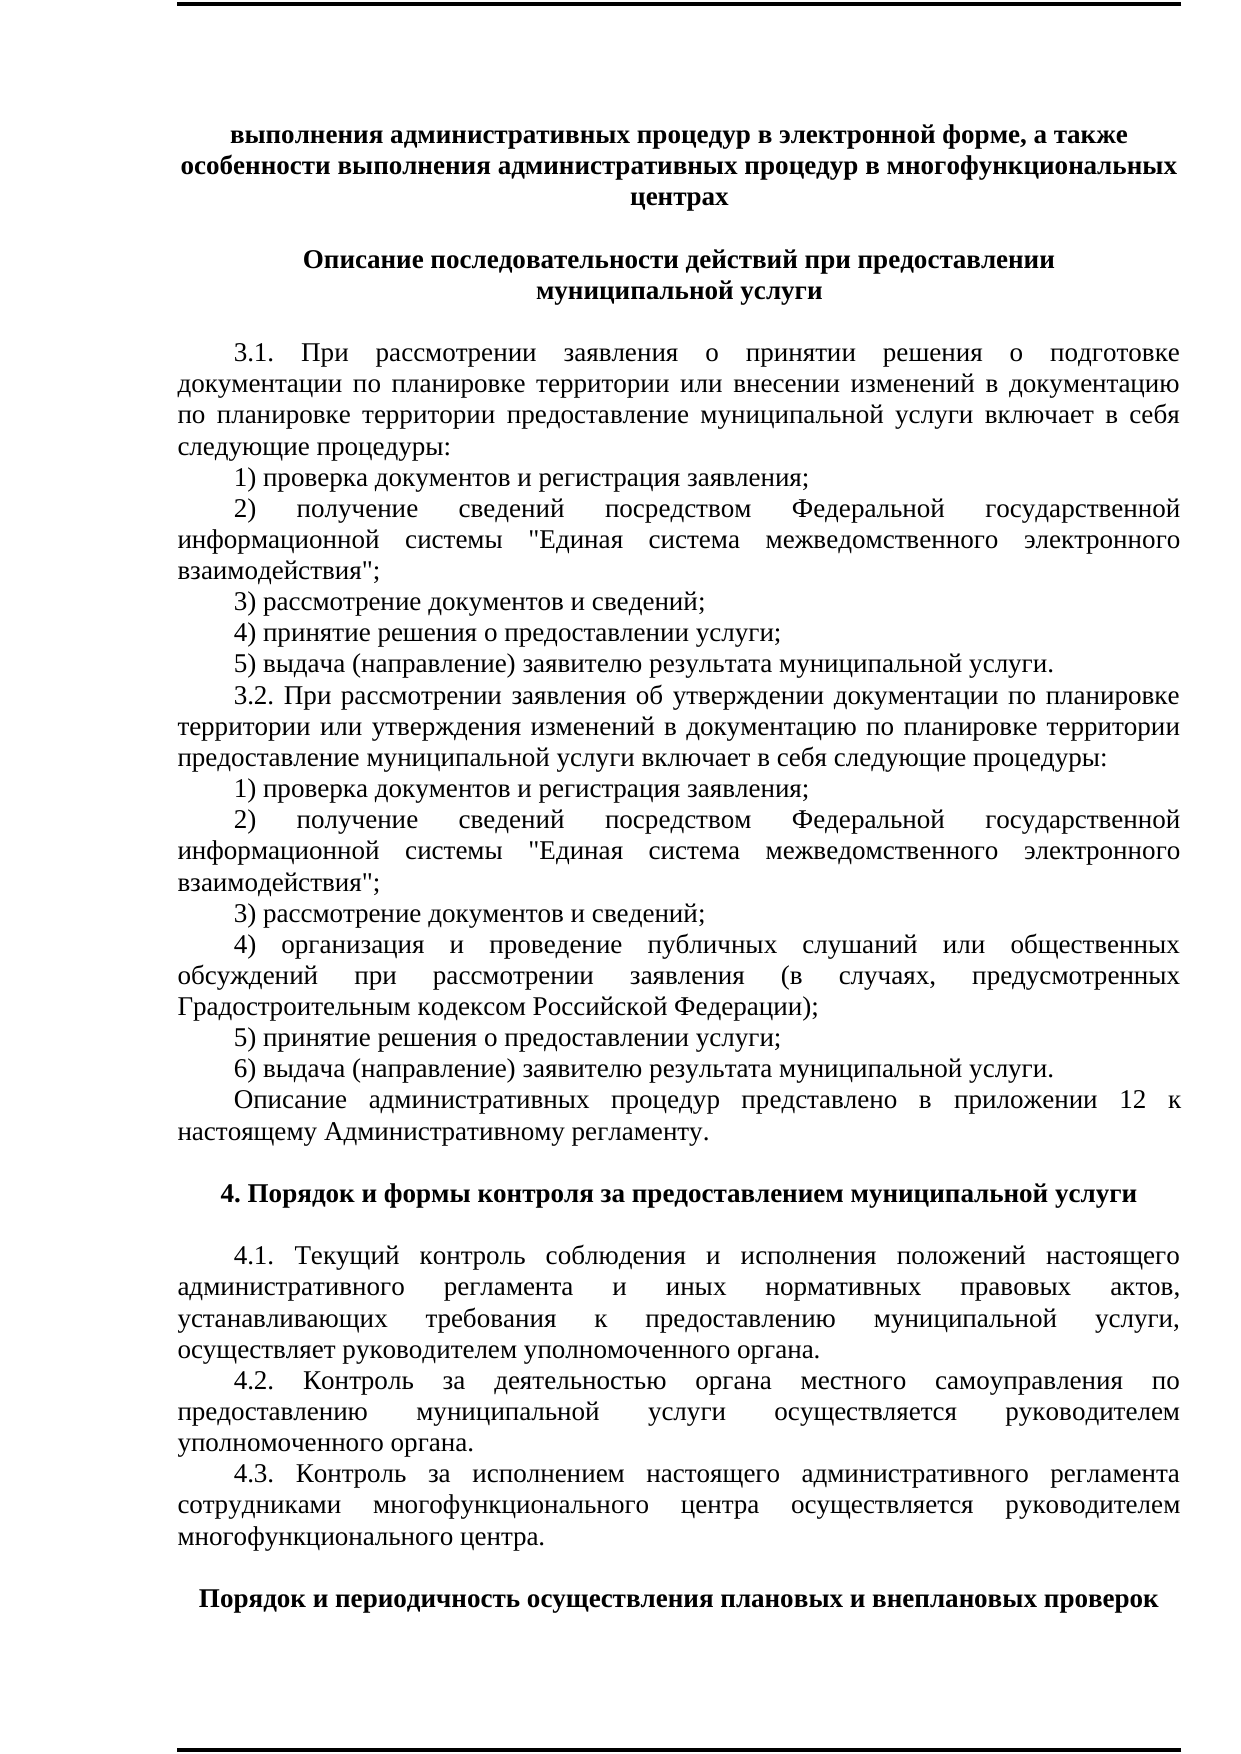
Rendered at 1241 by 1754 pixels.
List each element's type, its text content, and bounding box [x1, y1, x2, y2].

title особенности выполнения административных процедур в многофункциональных центрах [177, 149, 1181, 212]
text 5) выдача (направление) заявителю результата муниципальной услуги. [177, 648, 1181, 679]
title муниципальной услуги [177, 274, 1181, 305]
text 2) получение сведений посредством Федеральной государственной информационной системы "Единая система межведомственного электронного взаимодействия"; [177, 492, 1181, 585]
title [177, 118, 1181, 149]
title Описание последовательности действий при предоставлении [177, 243, 1181, 274]
text 3) рассмотрение документов и сведений; [177, 585, 1181, 616]
text 6) выдача (направление) заявителю результата муниципальной услуги. [177, 1052, 1181, 1084]
text 4.3. Контроль за исполнением настоящего административного регламента сотрудниками многофункционального центра осуществляется руководителем многофункционального центра. [177, 1457, 1181, 1551]
text 4.2. Контроль за деятельностью органа местного самоуправления по предоставлению муниципальной услуги осуществляется руководителем уполномоченного органа. [177, 1364, 1181, 1457]
text 1) проверка документов и регистрация заявления; [177, 772, 1181, 803]
text 4) принятие решения о предоставлении услуги; [177, 616, 1181, 648]
text 2) получение сведений посредством Федеральной государственной информационной системы "Единая система межведомственного электронного взаимодействия"; [177, 803, 1181, 897]
text 1) проверка документов и регистрация заявления; [177, 461, 1181, 492]
text 3) рассмотрение документов и сведений; [177, 897, 1181, 928]
text 3.1. При рассмотрении заявления о принятии решения о подготовке документации по планировке территории или внесении изменений в документацию по планировке территории предоставление муниципальной услуги включает в себя следующие процедуры: [177, 336, 1181, 461]
text 4.1. Текущий контроль соблюдения и исполнения положений настоящего административного регламента и иных нормативных правовых актов, устанавливающих требования к предоставлению муниципальной услуги, осуществляет руководителем уполномоченного органа. [177, 1239, 1181, 1364]
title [177, 1582, 1181, 1613]
text Описание административных процедур представлено в приложении 12 к настоящему Административному регламенту. [177, 1084, 1181, 1146]
text 5) принятие решения о предоставлении услуги; [177, 1021, 1181, 1052]
text 4) организация и проведение публичных слушаний или общественных обсуждений при рассмотрении заявления (в случаях, предусмотренных Градостроительным кодексом Российской Федерации); [177, 928, 1181, 1021]
title 4. Порядок и формы контроля за предоставлением муниципальной услуги [177, 1177, 1181, 1208]
text 3.2. При рассмотрении заявления об утверждении документации по планировке территории или утверждения изменений в документацию по планировке территории предоставление муниципальной услуги включает в себя следующие процедуры: [177, 679, 1181, 772]
